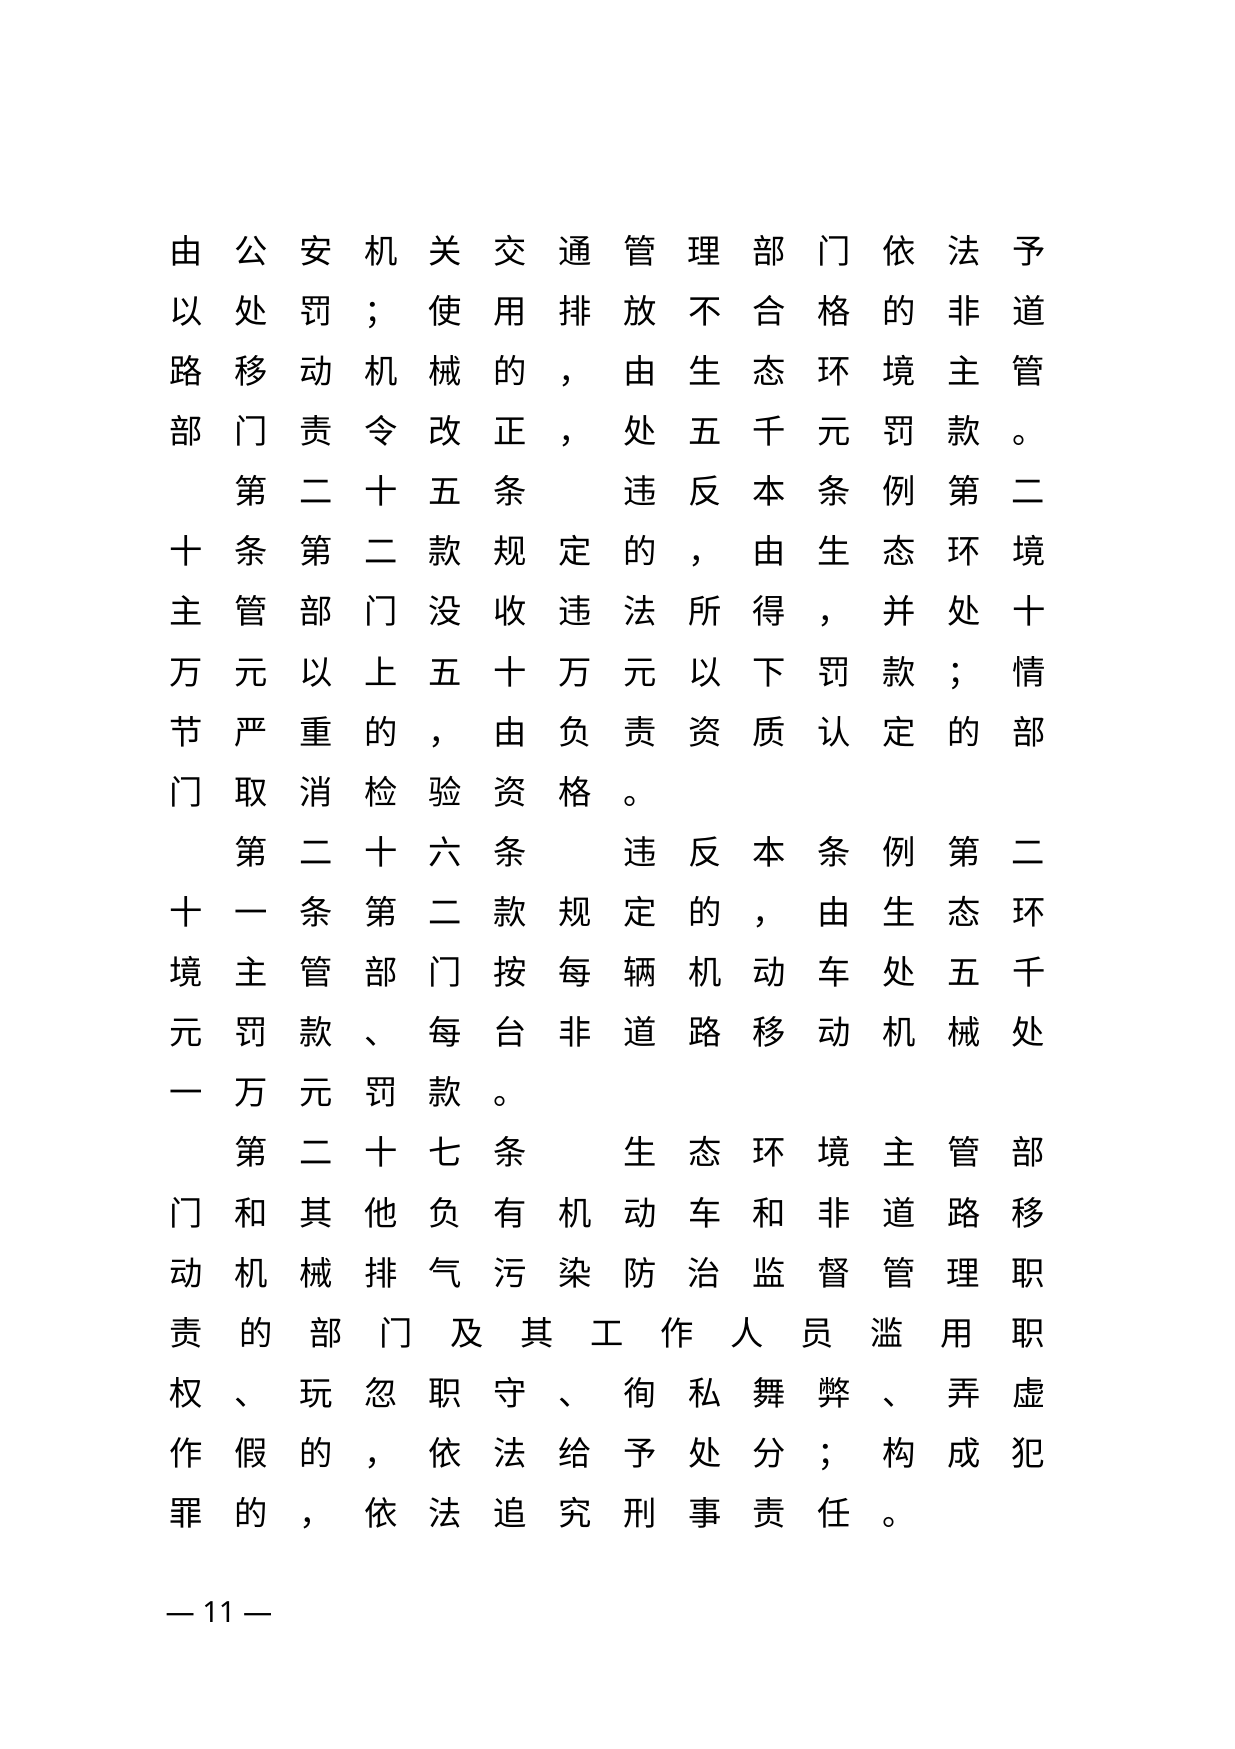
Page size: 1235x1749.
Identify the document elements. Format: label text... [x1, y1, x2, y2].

text 第二十六条 违反本条例第二十一条第二款规定的，由生态环境主管部门按每辆机动车处五千元罚款、每台非道路移动机械处一万元罚款。 [169, 820, 1077, 1120]
text 第二十五条 违反本条例第二十条第二款规定的，由生态环境主管部门没收违法所得，并处十万元以上五十万元以下罚款；情节严重的，由负责资质认定的部门取消检验资格。 [169, 459, 1077, 820]
text 第二十七条 生态环境主管部门和其他负有机动车和非道路移动机械排气污染防治监督管理职责的部门及其工作人员滥用职权、玩忽职守、徇私舞弊、弄虚作假的，依法给予处分；构成犯罪的，依法追究刑事责任。 [169, 1120, 1077, 1541]
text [169, 219, 1077, 459]
